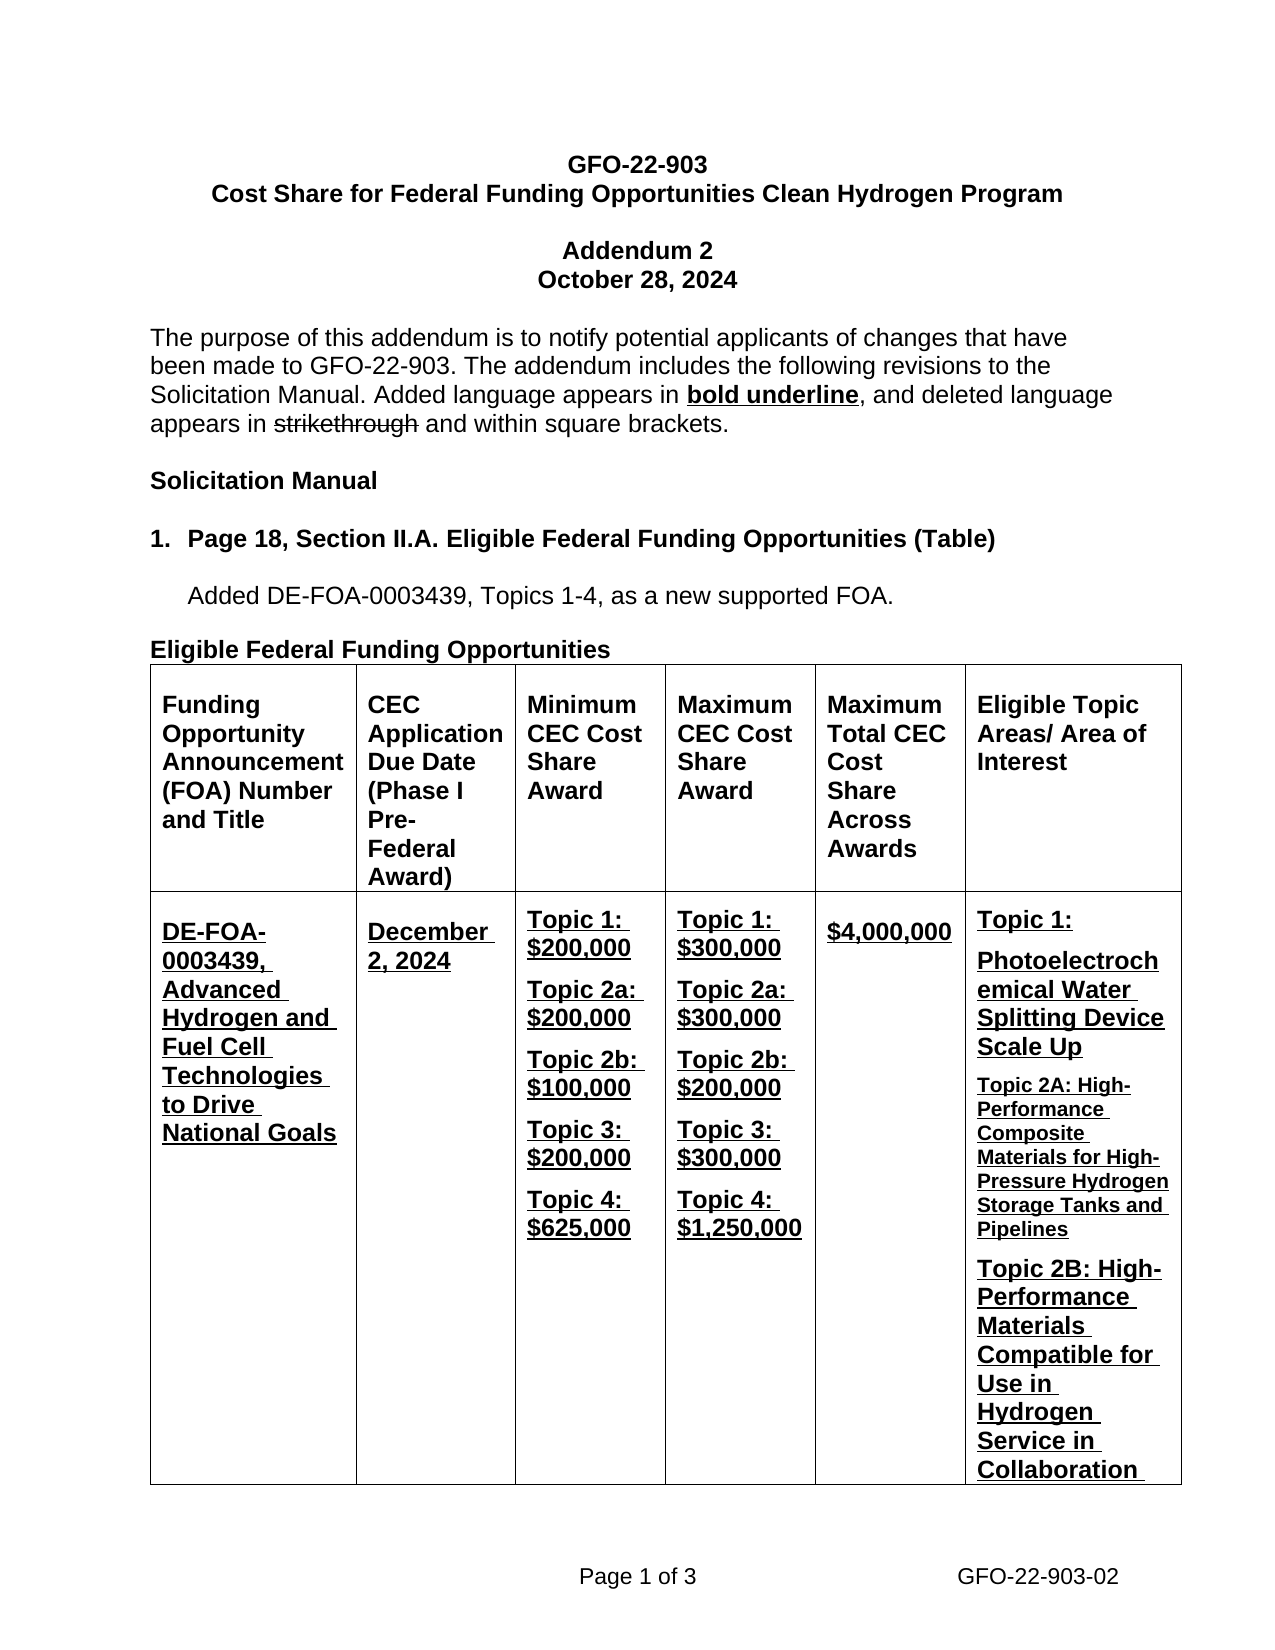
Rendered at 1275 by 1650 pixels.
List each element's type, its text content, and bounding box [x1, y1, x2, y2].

text Addendum 2 [150, 236, 1125, 265]
table_header Maximum Total CEC Cost Share Across Awards [816, 665, 965, 891]
text October 28, 2024 [150, 265, 1125, 294]
table_cell December 2, 2024 [357, 892, 515, 1483]
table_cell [516, 892, 665, 1483]
text Eligible Federal Funding Opportunities [150, 635, 1125, 664]
text GFO-22-903 [150, 150, 1125, 179]
table_header Eligible Topic Areas/ Area of Interest [966, 665, 1181, 891]
text The purpose of this addendum is to notify potential applicants of changes that have been made to GFO-22-903. The addendum includes the following revisions to the Solicitation Manual. Added language appears in bold underline, and deleted language appears in strikethrough and within square brackets. [150, 322, 1125, 437]
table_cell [966, 892, 1181, 1483]
table_header Funding Opportunity Announcement (FOA) Number and Title [151, 665, 356, 891]
table_header CEC Application Due Date (Phase I Pre-Federal Award) [357, 665, 515, 891]
table_header Minimum CEC Cost Share Award [516, 665, 665, 891]
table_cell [151, 892, 356, 1483]
text Solicitation Manual [150, 466, 1200, 495]
table_cell $4,000,000 [816, 892, 965, 1483]
text Added DE-FOA-0003439, Topics 1-4, as a new supported FOA. [187, 581, 1200, 610]
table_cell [666, 892, 815, 1483]
list Page 18, Section II.A. Eligible Federal Funding Opportunities (Table) [150, 524, 1125, 552]
table_header Maximum CEC Cost Share Award [666, 665, 815, 891]
text Cost Share for Federal Funding Opportunities Clean Hydrogen Program [150, 179, 1125, 207]
